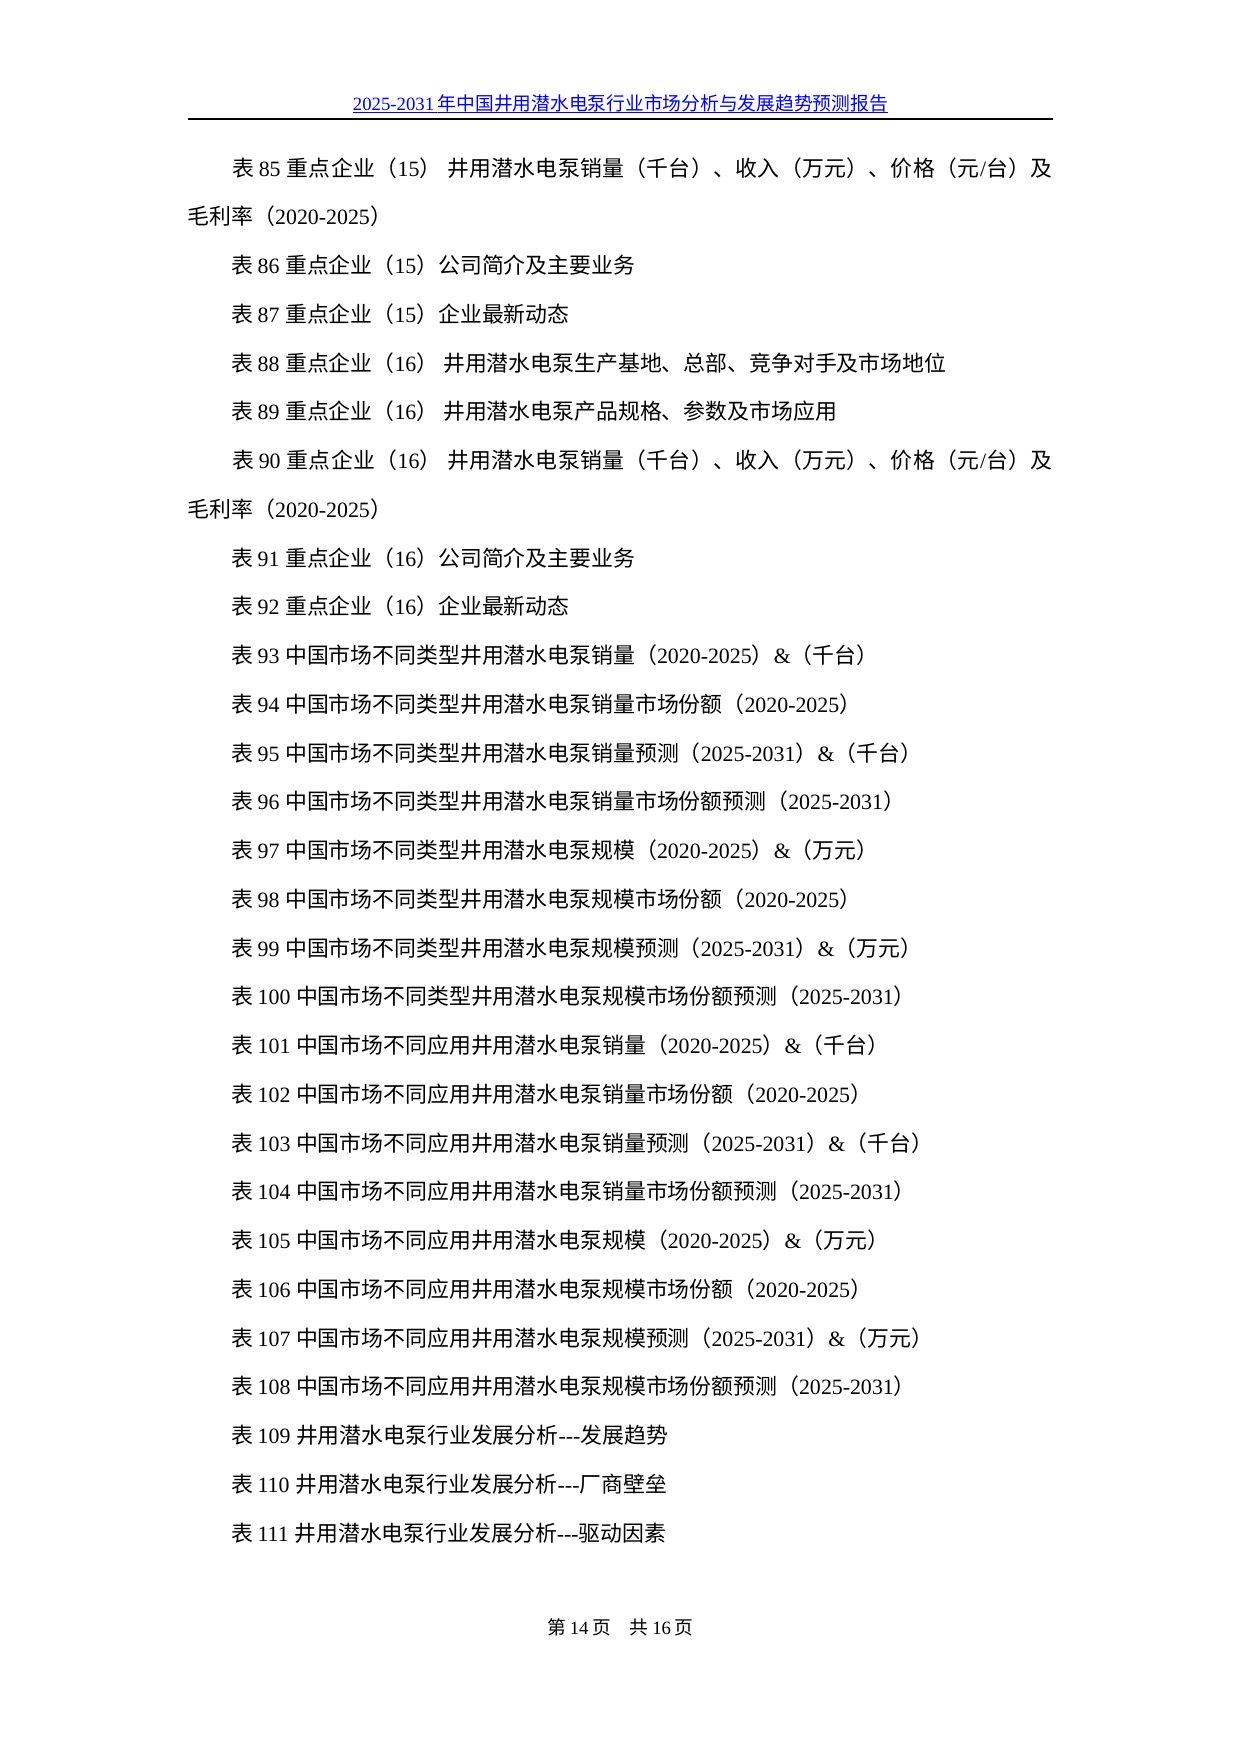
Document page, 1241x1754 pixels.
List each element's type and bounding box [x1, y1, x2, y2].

text [187, 150, 1053, 1548]
